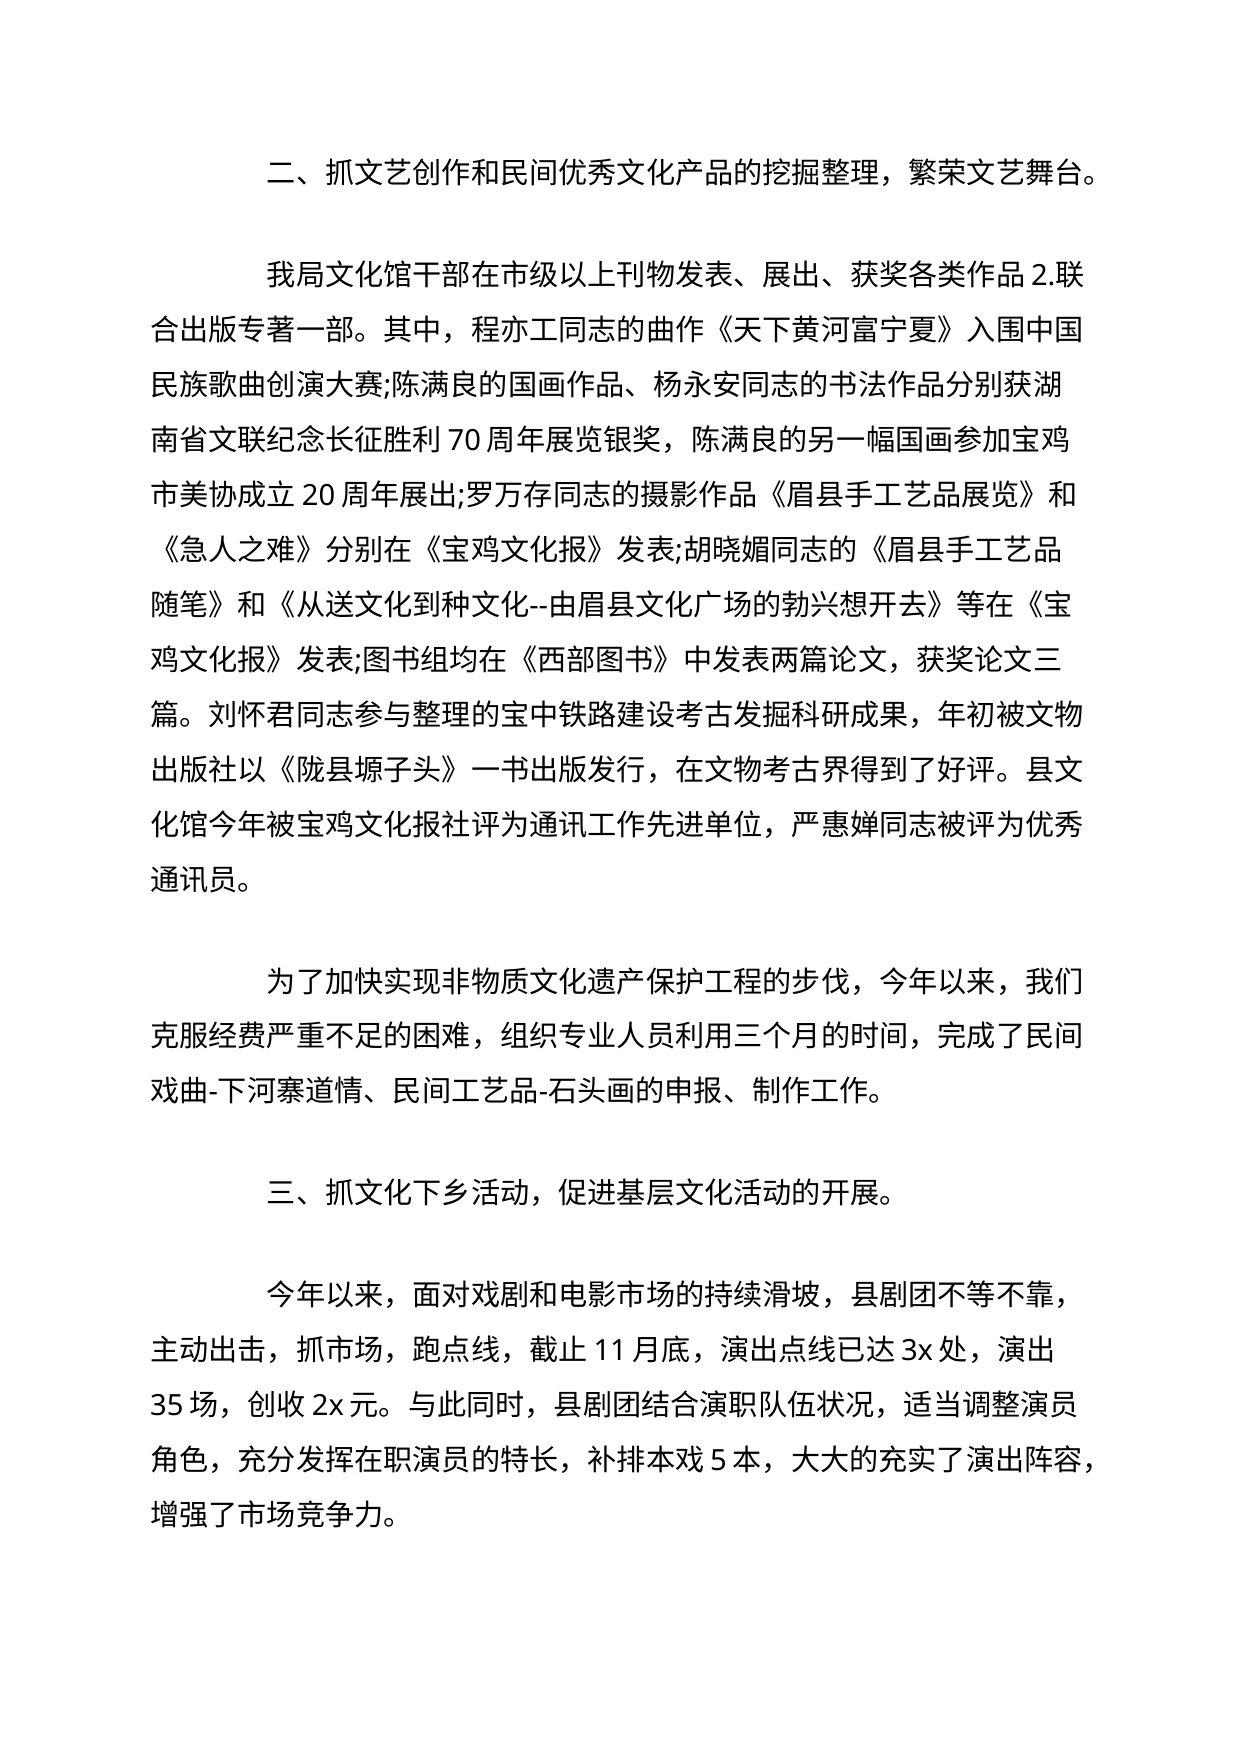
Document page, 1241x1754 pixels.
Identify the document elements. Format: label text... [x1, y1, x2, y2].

text 二、抓文艺创作和民间优秀文化产品的挖掘整理，繁荣文艺舞台。 [150, 150, 1090, 192]
text 为了加快实现非物质文化遗产保护工程的步伐，今年以来，我们克服经费严重不足的困难，组织专业人员利用三个月的时间，完成了民间戏曲-下河寨道情、民间工艺品-石头画的申报、制作工作。 [150, 958, 1090, 1110]
text 我局文化馆干部在市级以上刊物发表、展出、获奖各类作品2.联合出版专著一部。其中，程亦工同志的曲作《天下黄河富宁夏》入围中国民族歌曲创演大赛;陈满良的国画作品、杨永安同志的书法作品分别获湖南省文联纪念长征胜利70周年展览银奖，陈满良的另一幅国画参加宝鸡市美协成立20周年展出;罗万存同志的摄影作品《眉县手工艺品展览》和《急人之难》分别在《宝鸡文化报》发表;胡晓媚同志的《眉县手工艺品随笔》和《从送文化到种文化--由眉县文化广场的勃兴想开去》等在《宝鸡文化报》发表;图书组均在《西部图书》中发表两篇论文，获奖论文三篇。刘怀君同志参与整理的宝中铁路建设考古发掘科研成果，年初被文物出版社以《陇县塬子头》一书出版发行，在文物考古界得到了好评。县文化馆今年被宝鸡文化报社评为通讯工作先进单位，严惠婵同志被评为优秀通讯员。 [150, 252, 1090, 899]
text 三、抓文化下乡活动，促进基层文化活动的开展。 [150, 1170, 1090, 1212]
text 今年以来，面对戏剧和电影市场的持续滑坡，县剧团不等不靠，主动出击，抓市场，跑点线，截止11月底，演出点线已达3x处，演出 35场，创收2x元。与此同时，县剧团结合演职队伍状况，适当调整演员角色，充分发挥在职演员的特长，补排本戏5本，大大的充实了演出阵容，增强了市场竞争力。 [150, 1272, 1090, 1534]
